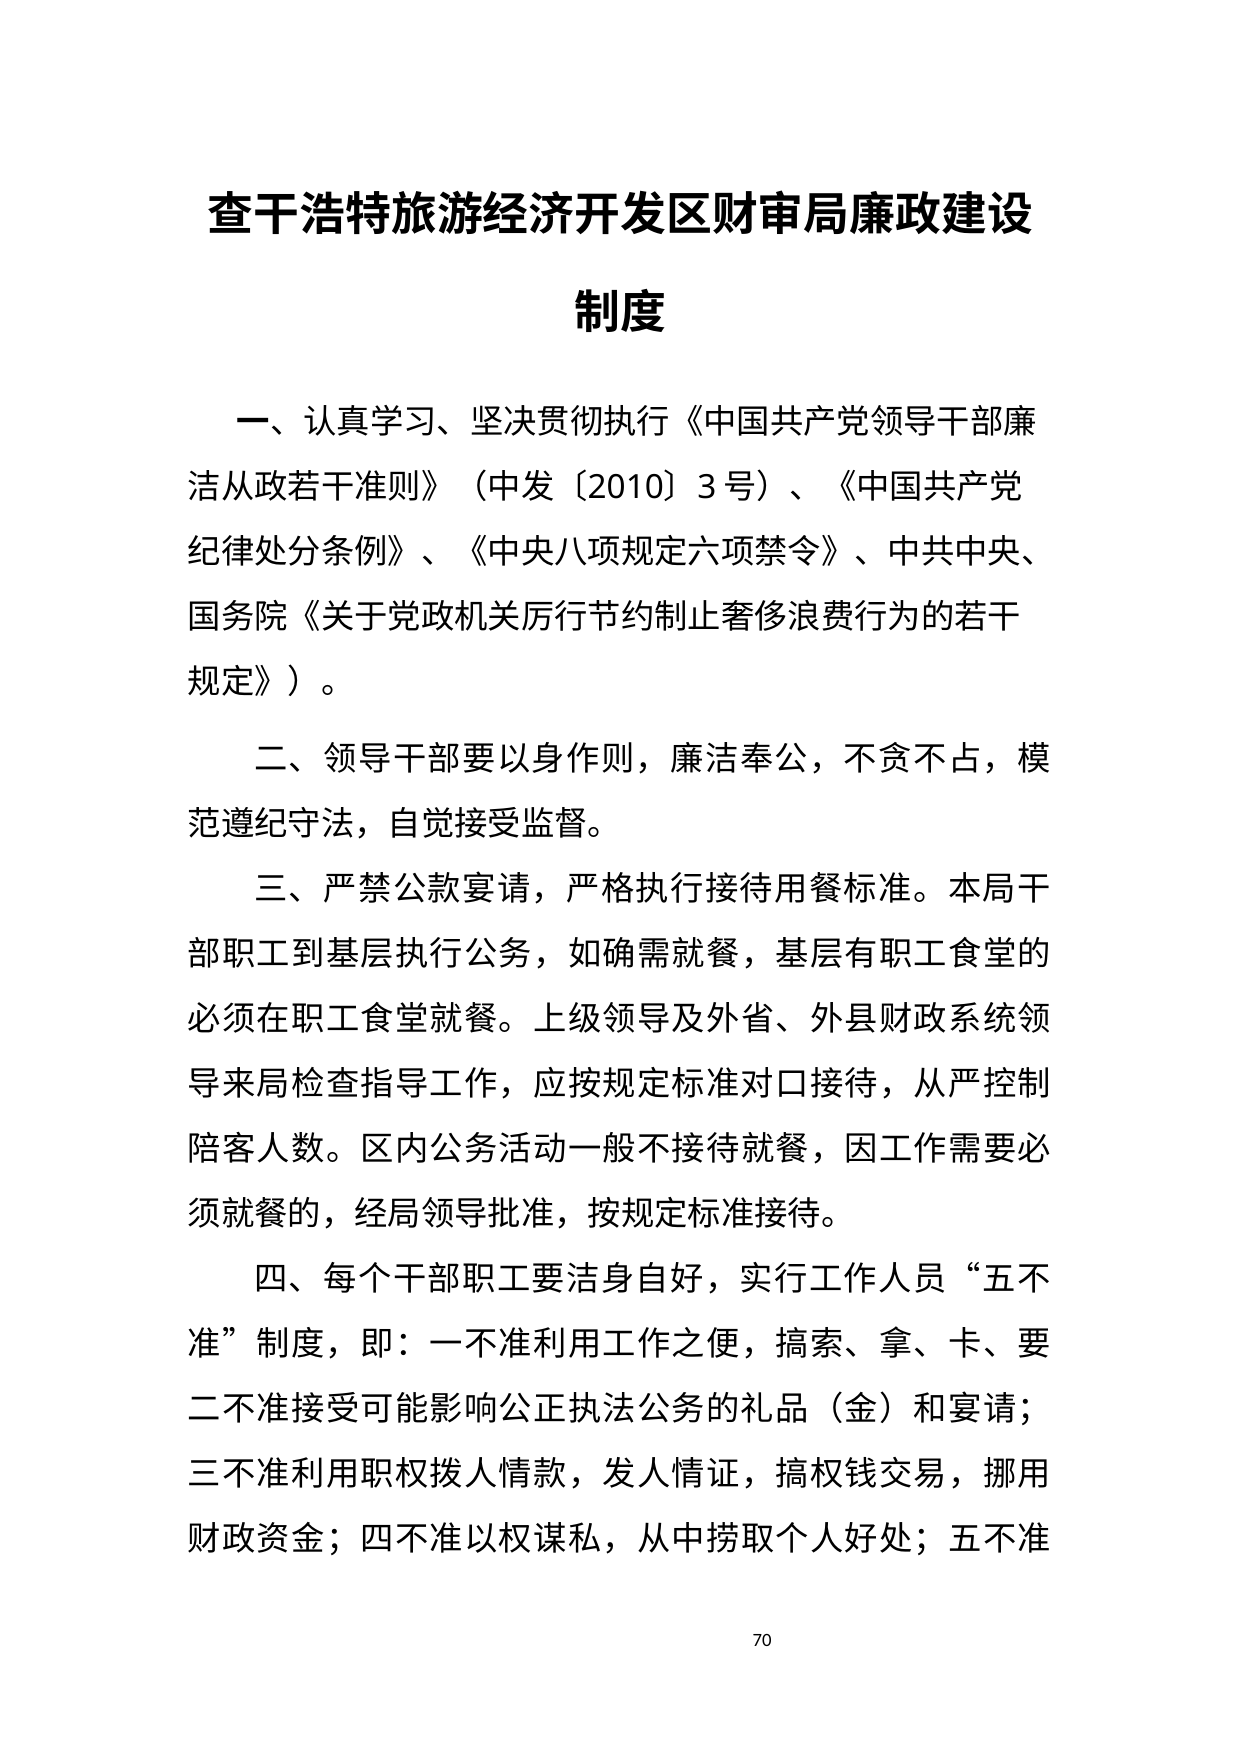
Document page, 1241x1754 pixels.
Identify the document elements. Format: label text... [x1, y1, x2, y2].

text 二、领导干部要以身作则，廉洁奉公，不贪不占，模范遵纪守法，自觉接受监督。 [187, 724, 1053, 854]
text 一、认真学习、坚决贯彻执行《中国共产党领导干部廉洁从政若干准则》（中发〔2010〕3号）、《中国共产党纪律处分条例》、《中央八项规定六项禁令》、中共中央、国务院《关于党政机关厉行节约制止奢侈浪费行为的若干规定》）。 [187, 386, 1053, 711]
text 三、严禁公款宴请，严格执行接待用餐标准。本局干部职工到基层执行公务，如确需就餐，基层有职工食堂的，必须在职工食堂就餐。上级领导及外省、外县财政系统领导来局检查指导工作，应按规定标准对口接待，从严控制陪客人数。区内公务活动一般不接待就餐，因工作需要必须就餐的，经局领导批准，按规定标准接待。 [187, 854, 1053, 1244]
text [187, 1244, 1053, 1569]
text 查干浩特旅游经济开发区财审局廉政建设制度 [187, 162, 1053, 357]
